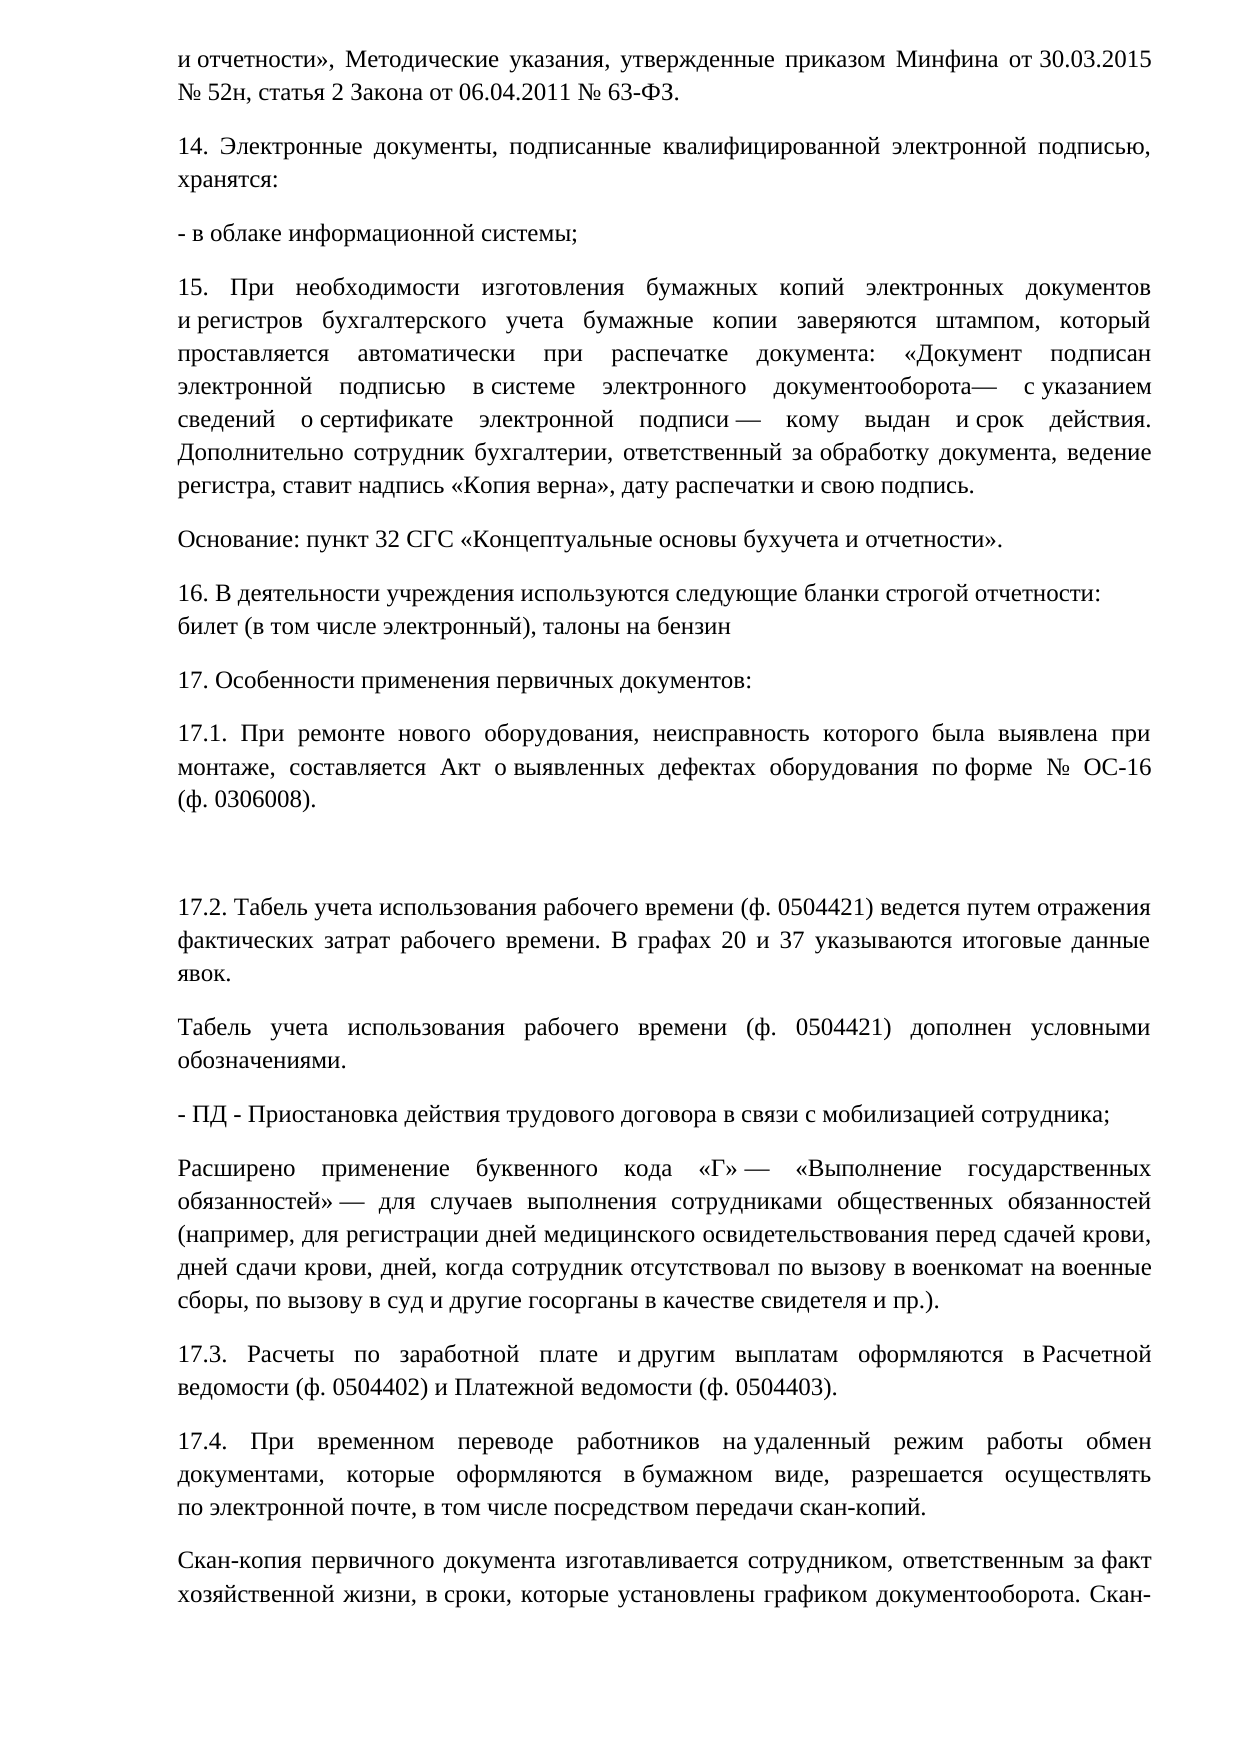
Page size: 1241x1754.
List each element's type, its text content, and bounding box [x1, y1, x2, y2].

text 17.4. При временном переводе работников на удаленный режим работы обмен документами, которые оформляются в бумажном виде, разрешается осуществлять по электронной почте, в том числе посредством передачи скан-копий. [177, 1426, 1152, 1521]
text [177, 1546, 1152, 1607]
text 16. В деятельности учреждения используются следующие бланки строгой отчетности: билет (в том числе электронный), талоны на бензин [177, 578, 1152, 639]
text 17.1. При ремонте нового оборудования, неисправность которого была выявлена при монтаже, составляется Акт о выявленных дефектах оборудования по форме № ОС-16 (ф. 0306008). [177, 718, 1152, 813]
text 17.2. Табель учета использования рабочего времени (ф. 0504421) ведется путем отражения фактических затрат рабочего времени. В графах 20 и 37 указываются итоговые данные явок. [177, 892, 1152, 987]
text - в облаке информационной системы; [177, 218, 1152, 247]
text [177, 44, 1152, 106]
text 17. Особенности применения первичных документов: [177, 665, 1152, 693]
text 15. При необходимости изготовления бумажных копий электронных документов и регистров бухгалтерского учета бумажные копии заверяются штампом, который проставляется автоматически при распечатке документа: «Документ подписан электронной подписью в системе электронного документооборота— с указанием сведений о сертификате электронной подписи — кому выдан и срок действия. Дополнительно сотрудник бухгалтерии, ответственный за обработку документа, ведение регистра, ставит надпись «Копия верна», дату распечатки и свою подпись. [177, 272, 1152, 499]
text - ПД - Приостановка действия трудового договора в связи с мобилизацией сотрудника; [177, 1099, 1152, 1128]
text Табель учета использования рабочего времени (ф. 0504421) дополнен условными обозначениями. [177, 1012, 1152, 1074]
text 17.3. Расчеты по заработной плате и другим выплатам оформляются в Расчетной ведомости (ф. 0504402) и Платежной ведомости (ф. 0504403). [177, 1339, 1152, 1401]
text Основание: пункт 32 СГС «Концептуальные основы бухучета и отчетности». [177, 524, 1152, 553]
text 14. Электронные документы, подписанные квалифицированной электронной подписью, хранятся: [177, 131, 1152, 193]
text Расширено применение буквенного кода «Г» — «Выполнение государственных обязанностей» — для случаев выполнения сотрудниками общественных обязанностей (например, для регистрации дней медицинского освидетельствования перед сдачей крови, дней сдачи крови, дней, когда сотрудник отсутствовал по вызову в военкомат на военные сборы, по вызову в суд и другие госорганы в качестве свидетеля и пр.). [177, 1153, 1152, 1314]
